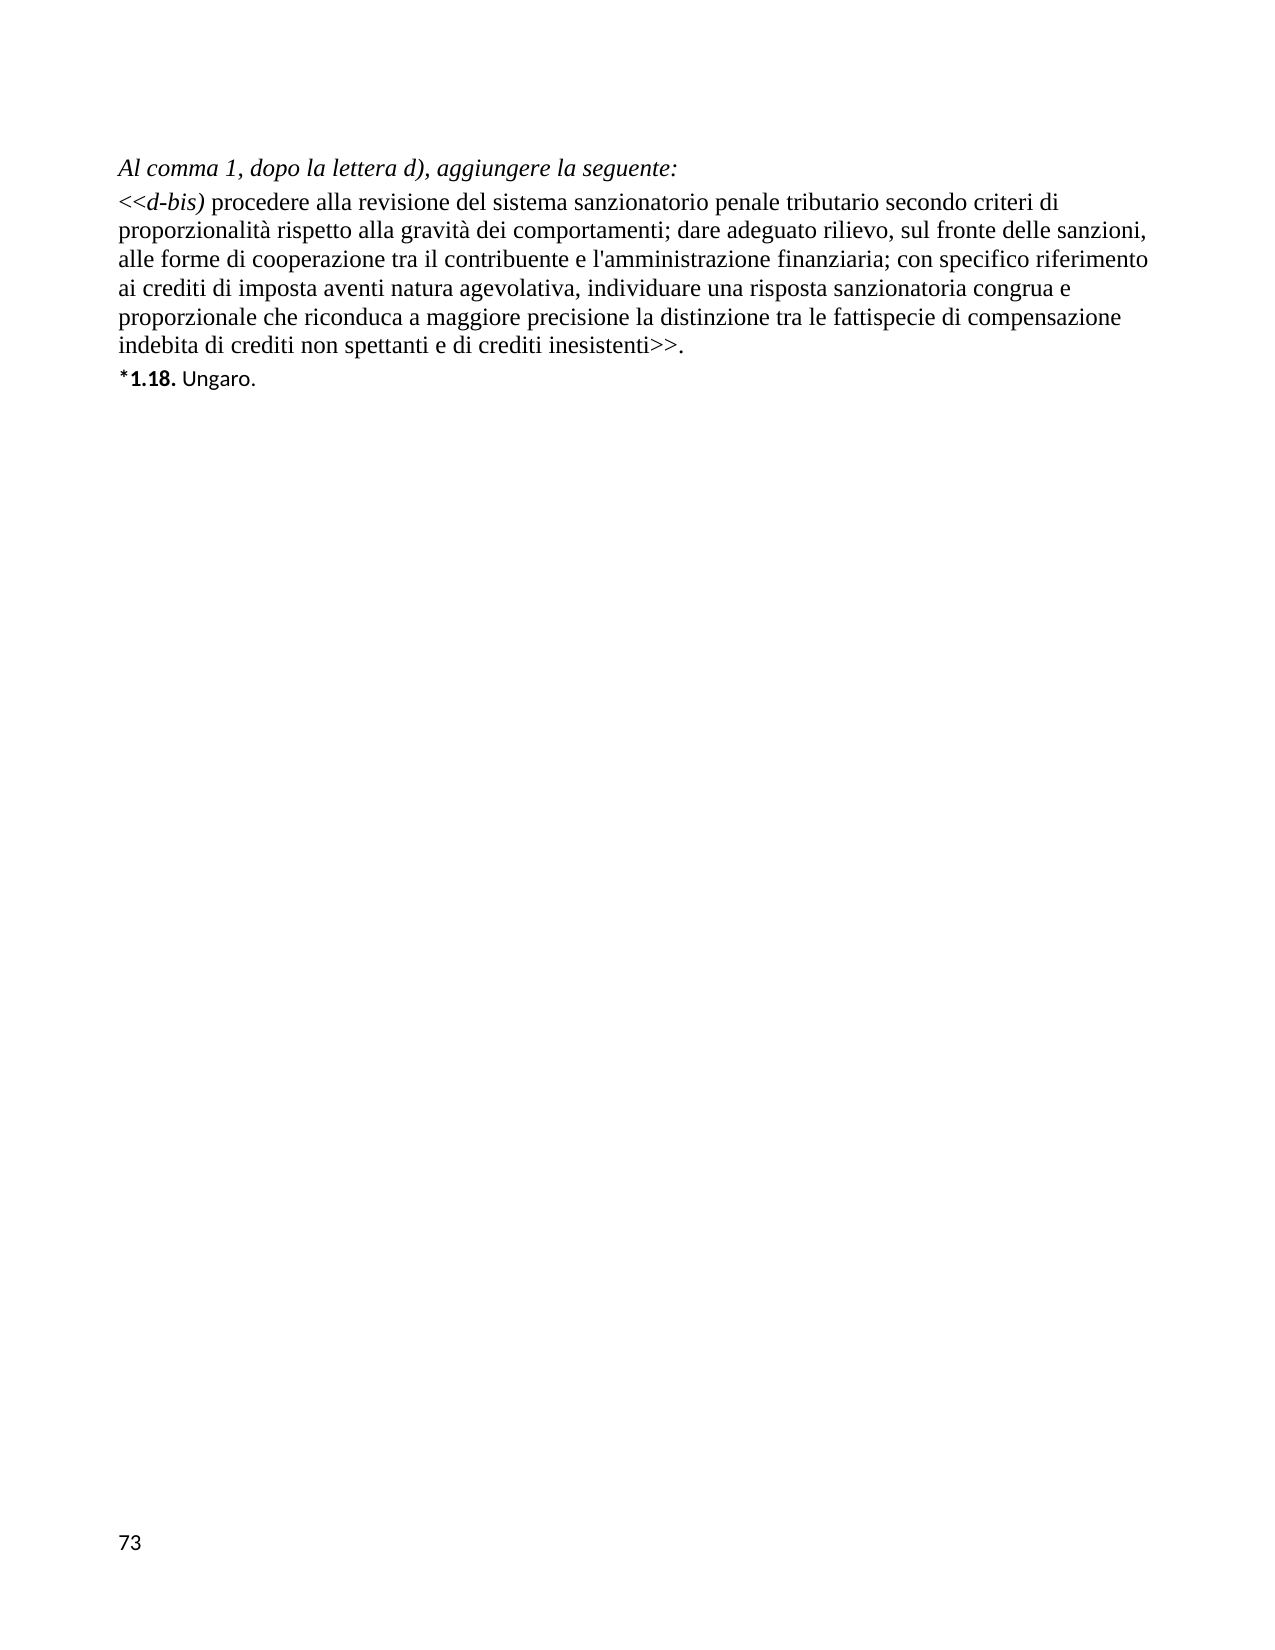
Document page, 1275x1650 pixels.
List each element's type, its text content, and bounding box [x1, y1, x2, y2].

text Al comma 1, dopo la lettera d), aggiungere la seguente: [118, 153, 1157, 181]
text <<d-bis) procedere alla revisione del sistema sanzionatorio penale tributario secondo criteri di proporzionalità rispetto alla gravità dei comportamenti; dare adeguato rilievo, sul fronte delle sanzioni, alle forme di cooperazione tra il contribuente e l'amministrazione finanziaria; con specifico riferimento ai crediti di imposta aventi natura agevolativa, individuare una risposta sanzionatoria congrua e proporzionale che riconduca a maggiore precisione la distinzione tra le fattispecie di compensazione indebita di crediti non spettanti e di crediti inesistenti>>. [118, 187, 1157, 359]
text *1.18. Ungaro. [118, 364, 1157, 392]
